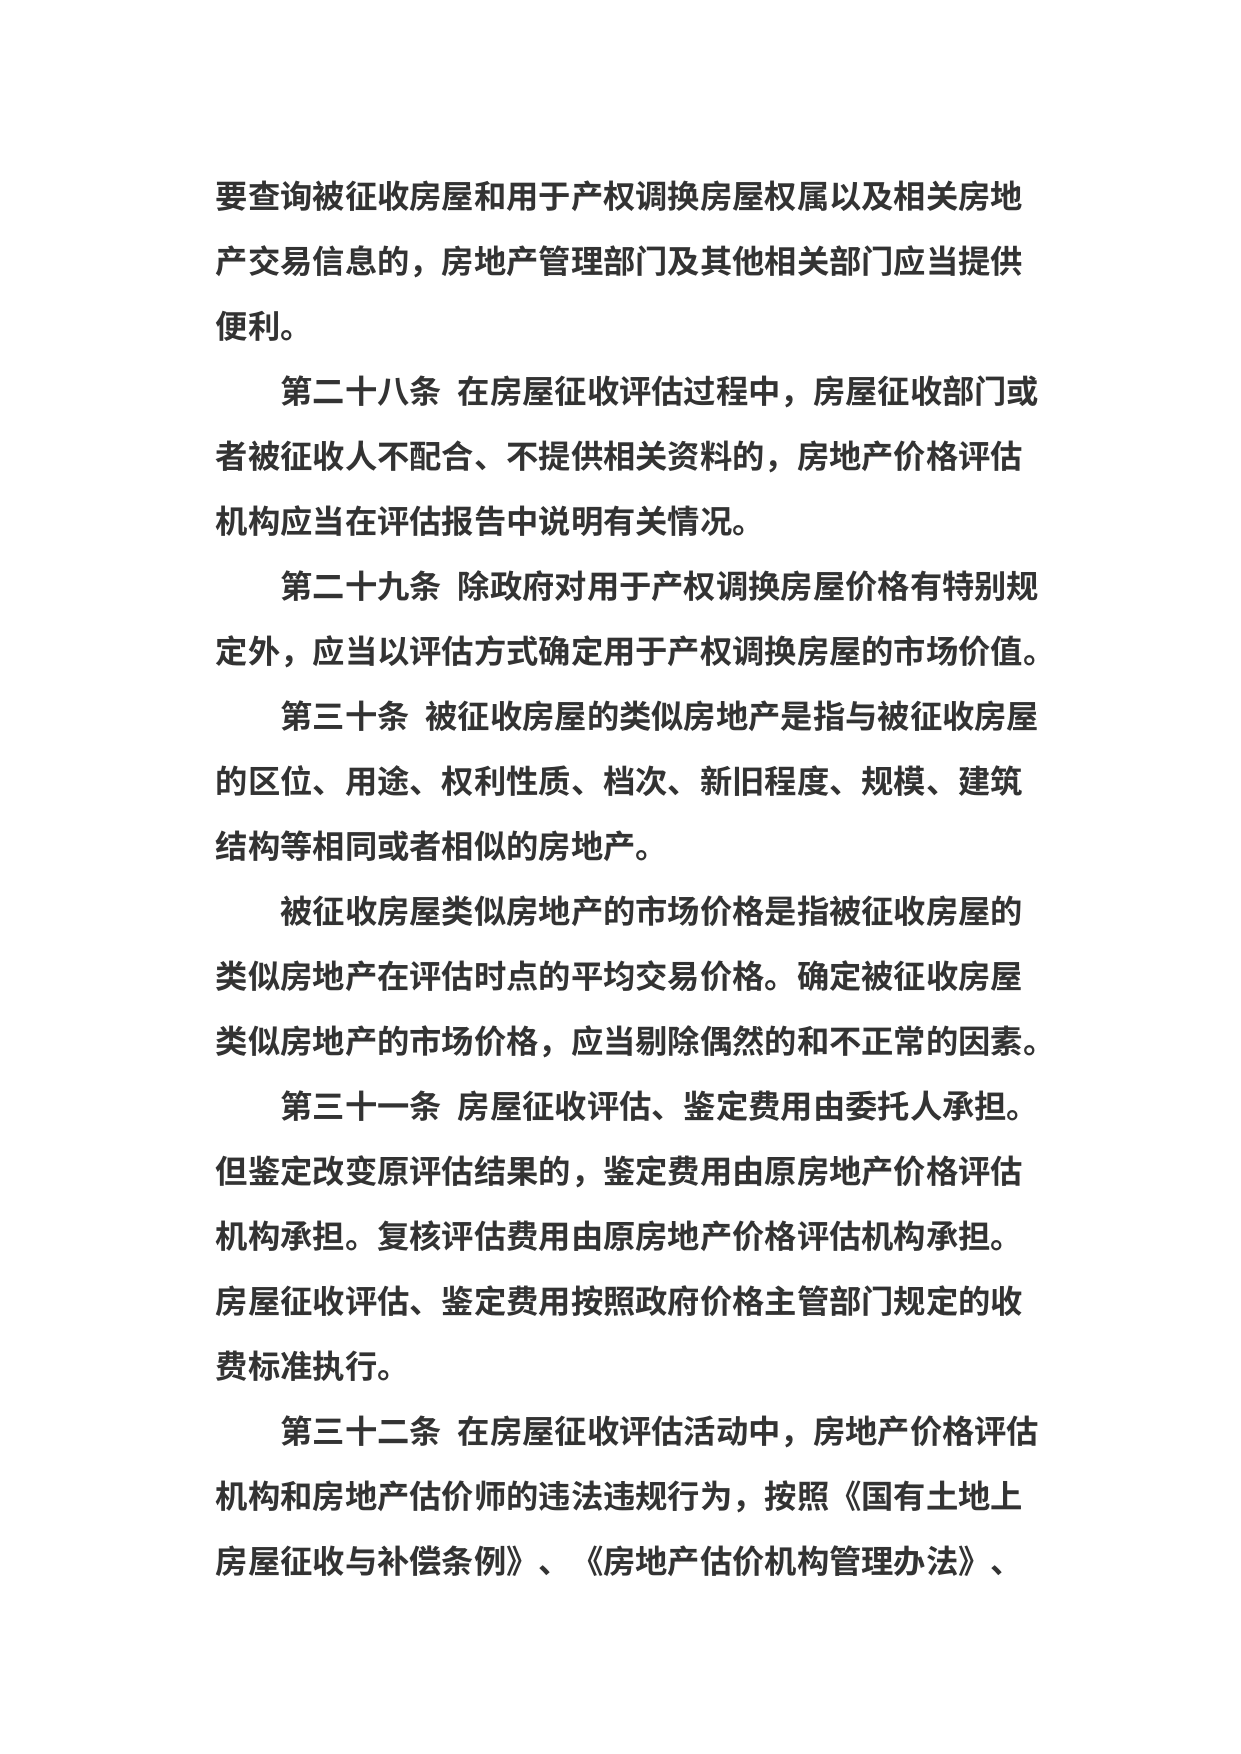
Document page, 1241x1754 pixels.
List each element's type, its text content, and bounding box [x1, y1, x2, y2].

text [216, 162, 1053, 626]
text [216, 1063, 1053, 1592]
